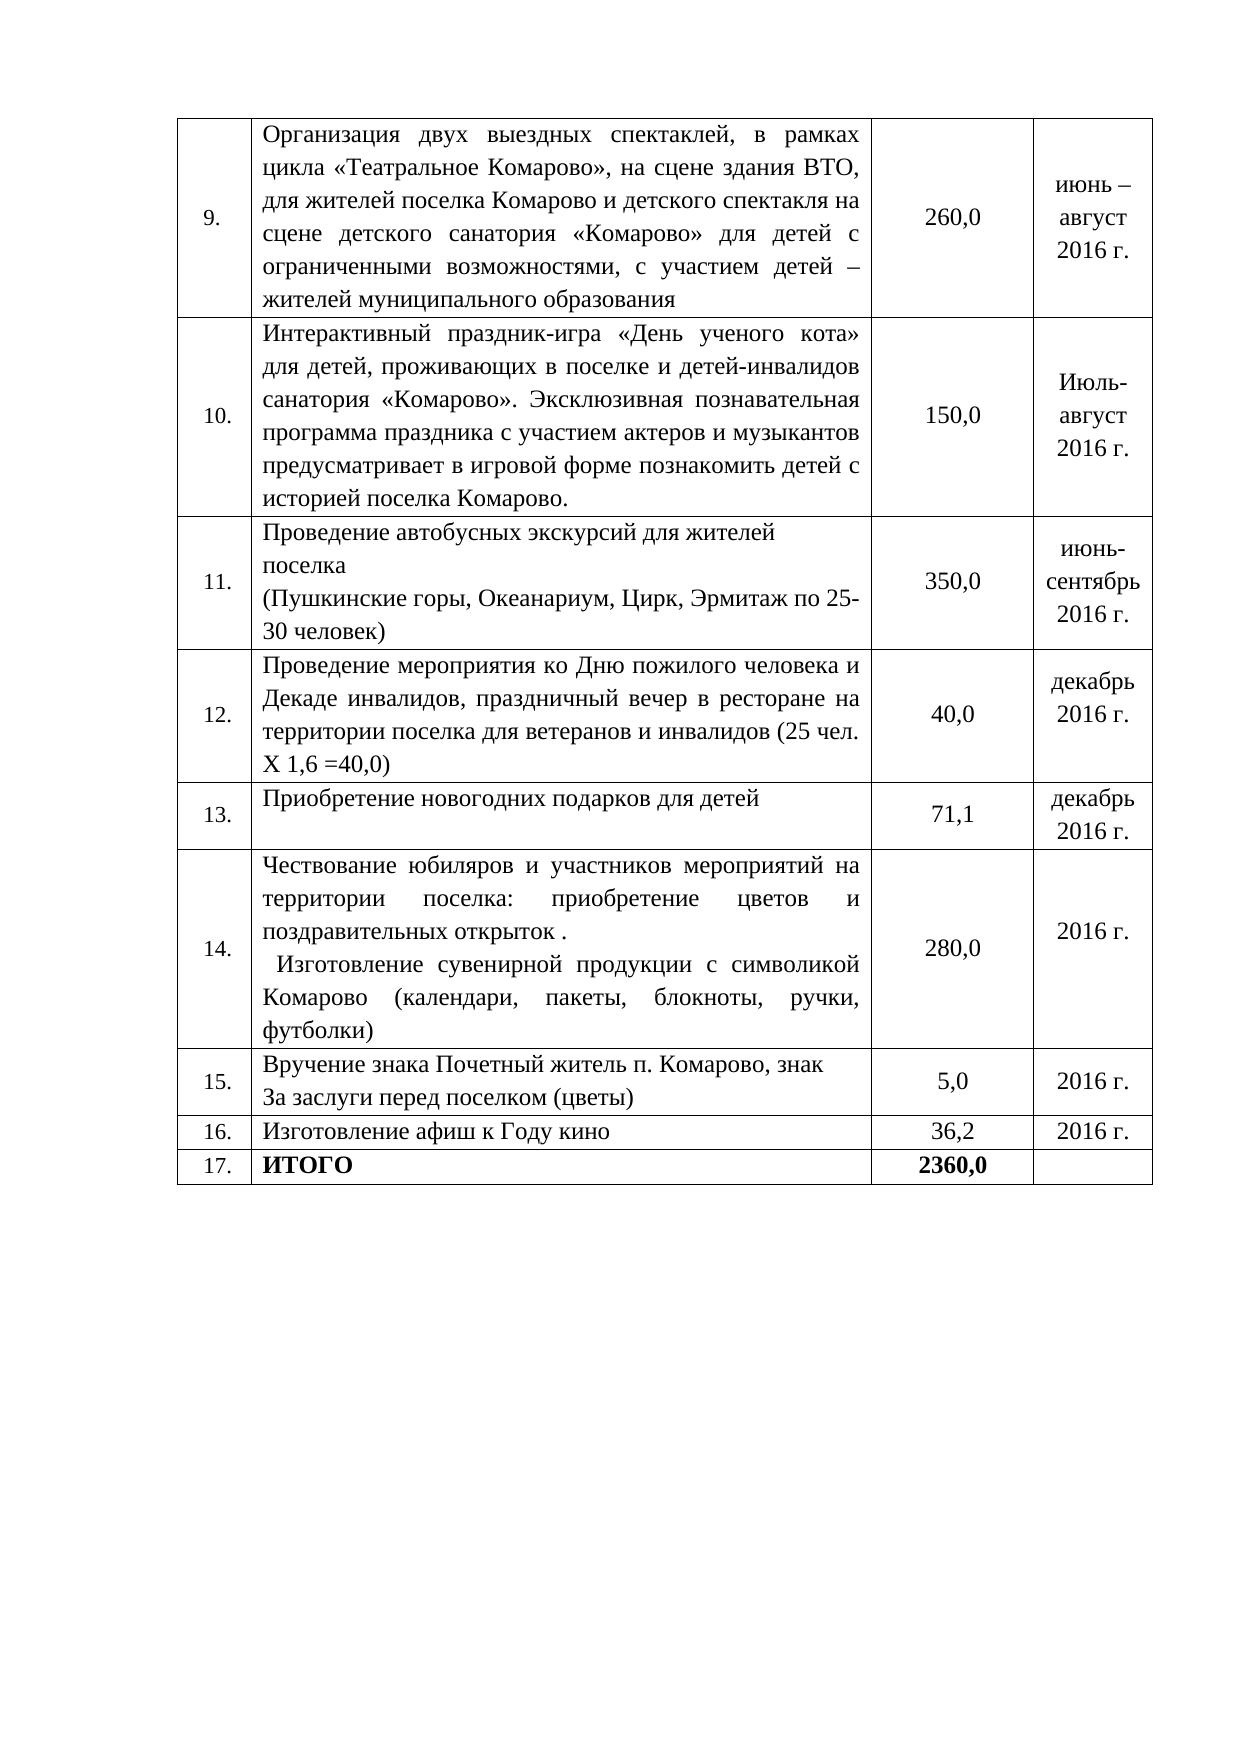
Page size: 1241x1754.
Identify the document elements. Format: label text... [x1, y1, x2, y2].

table_cell 71,1 [872, 783, 1033, 849]
table_cell [178, 1116, 251, 1149]
table_cell Изготовление афиш к Году кино [252, 1116, 871, 1149]
table_cell 2016 г. [1034, 1116, 1152, 1149]
table_cell декабрь 2016 г. [1034, 783, 1152, 849]
table_cell 280,0 [872, 850, 1033, 1048]
table_cell ИТОГО [252, 1150, 871, 1183]
table_cell Чествование юбиляров и участников мероприятий на территории поселка: приобретение цветов и поздравительных открыток . Изготовление сувенирной продукции с символикой Комарово (календари, пакеты, блокноты, ручки, футболки) [252, 850, 871, 1048]
table_cell Интерактивный праздник-игра «День ученого кота» для детей, проживающих в поселке и детей-инвалидов санатория «Комарово». Эксклюзивная познавательная программа праздника с участием актеров и музыкантов предусматривает в игровой форме познакомить детей с историей поселка Комарово. [252, 318, 871, 516]
table_cell 2360,0 [872, 1150, 1033, 1183]
table_cell 2016 г. [1034, 1049, 1152, 1115]
table_cell декабрь 2016 г. [1034, 650, 1152, 782]
table_cell [178, 1049, 251, 1115]
table_cell 40,0 [872, 650, 1033, 782]
table_cell [178, 318, 251, 516]
table_cell 260,0 [872, 119, 1033, 317]
table_cell 150,0 [872, 318, 1033, 516]
table_cell [178, 517, 251, 649]
table_cell 350,0 [872, 517, 1033, 649]
table_cell июнь-сентябрь 2016 г. [1034, 517, 1152, 649]
table_cell июнь –август 2016 г. [1034, 119, 1152, 317]
table_cell 5,0 [872, 1049, 1033, 1115]
table_cell [178, 783, 251, 849]
table_cell Проведение автобусных экскурсий для жителей поселка (Пушкинские горы, Океанариум, Цирк, Эрмитаж по 25-30 человек) [252, 517, 871, 649]
table_cell Приобретение новогодних подарков для детей [252, 783, 871, 849]
table_cell [178, 850, 251, 1048]
table_cell [178, 119, 251, 317]
table_cell [1034, 1150, 1152, 1183]
table_cell Июль-август 2016 г. [1034, 318, 1152, 516]
table_cell [178, 1150, 251, 1183]
table_cell Организация двух выездных спектаклей, в рамках цикла «Театральное Комарово», на сцене здания ВТО, для жителей поселка Комарово и детского спектакля на сцене детского санатория «Комарово» для детей с ограниченными возможностями, с участием детей – жителей муниципального образования [252, 119, 871, 317]
table_cell 2016 г. [1034, 850, 1152, 1048]
table_cell [178, 650, 251, 782]
table_cell Вручение знака Почетный житель п. Комарово, знак За заслуги перед поселком (цветы) [252, 1049, 871, 1115]
table_cell 36,2 [872, 1116, 1033, 1149]
table_cell Проведение мероприятия ко Дню пожилого человека и Декаде инвалидов, праздничный вечер в ресторане на территории поселка для ветеранов и инвалидов (25 чел. Х 1,6 =40,0) [252, 650, 871, 782]
